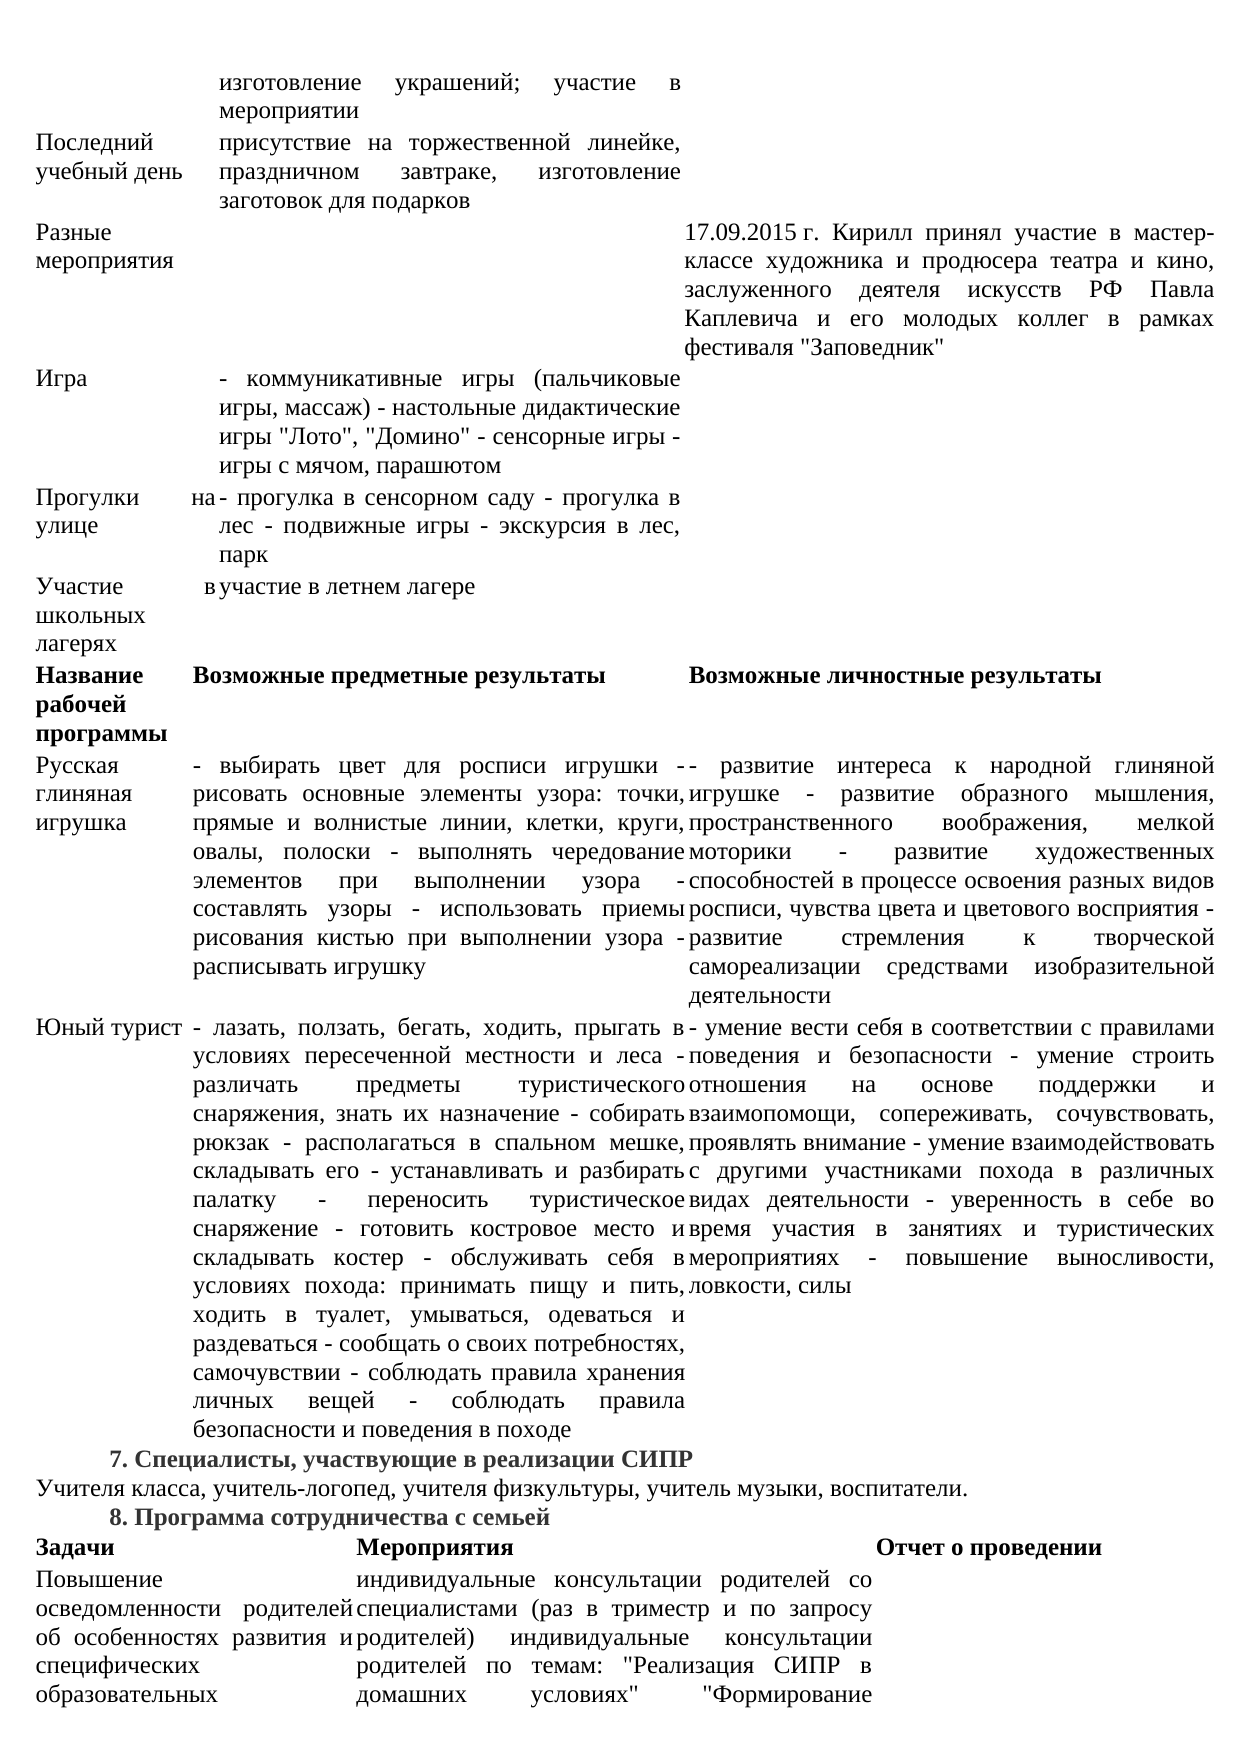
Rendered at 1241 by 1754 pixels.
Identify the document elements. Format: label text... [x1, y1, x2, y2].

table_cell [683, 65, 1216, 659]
text Учителя класса, учитель-логопед, учителя физкультуры, учитель музыки, воспитатели. [35, 1473, 1215, 1502]
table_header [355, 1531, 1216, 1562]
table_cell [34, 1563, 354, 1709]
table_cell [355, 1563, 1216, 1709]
text 8. Программа сотрудничества с семьей [35, 1502, 1215, 1531]
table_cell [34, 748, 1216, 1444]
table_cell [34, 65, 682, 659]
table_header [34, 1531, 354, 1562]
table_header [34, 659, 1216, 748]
text 7. Специалисты, участвующие в реализации СИПР [35, 1444, 1215, 1473]
